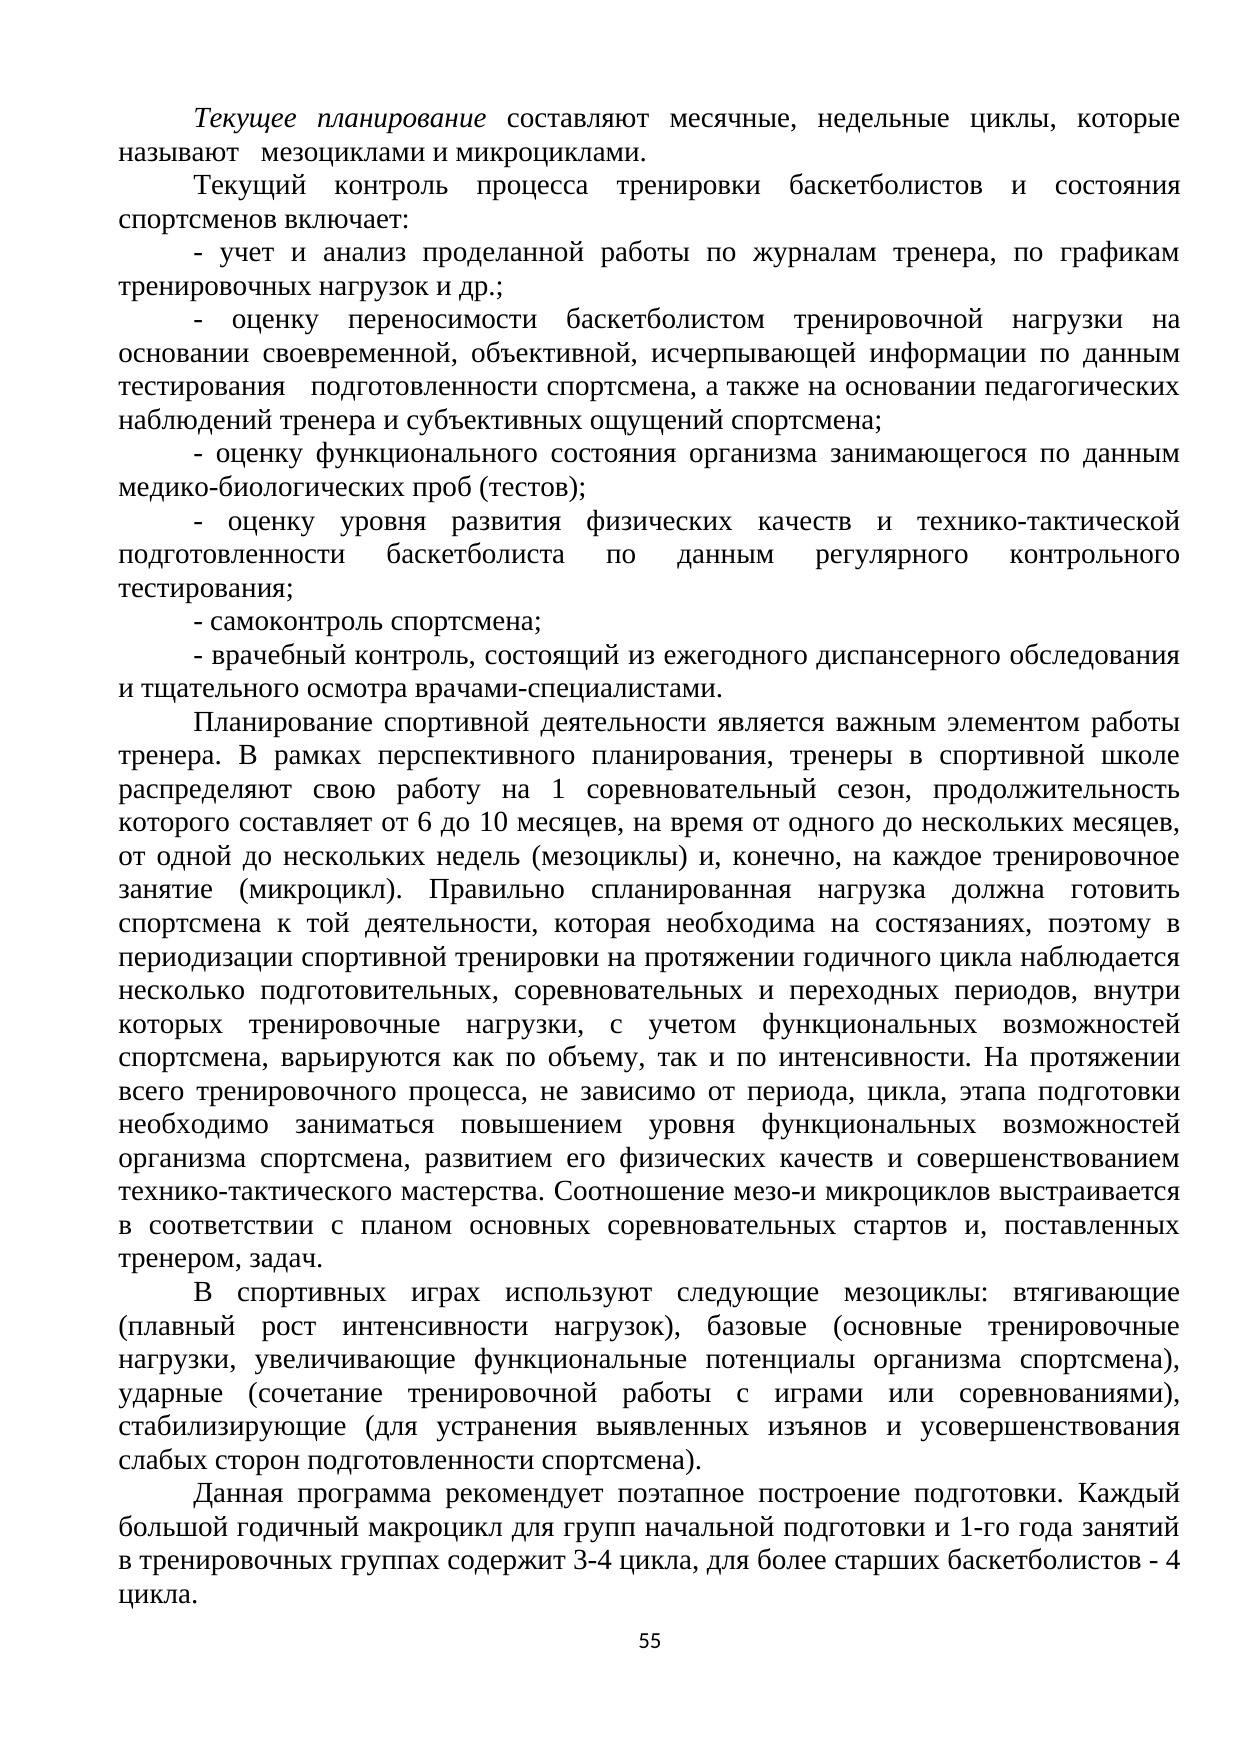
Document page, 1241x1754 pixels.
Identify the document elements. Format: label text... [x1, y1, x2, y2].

text Данная программа рекомендует поэтапное построение подготовки. Каждый большой годичный макроцикл для групп начальной подготовки и 1-го года занятий в тренировочных группах содержит 3-4 цикла, для более старших баскетболистов - 4 цикла. [118, 1475, 1181, 1609]
text - учет и анализ проделанной работы по журналам тренера, по графикам тренировочных нагрузок и др.; [118, 234, 1181, 301]
text - оценку уровня развития физических качеств и технико-тактической подготовленности баскетболиста по данным регулярного контрольного тестирования; [118, 503, 1181, 603]
text - оценку переносимости баскетболистом тренировочной нагрузки на основании своевременной, объективной, исчерпывающей информации по данным тестирования подготовленности спортсмена, а также на основании педагогических наблюдений тренера и субъективных ощущений спортсмена; [118, 301, 1181, 436]
text Текущее планирование составляют месячные, недельные циклы, которые называют мезоциклами и микроциклами. [118, 100, 1181, 167]
text - самоконтроль спортсмена; [118, 603, 1181, 637]
text - оценку функционального состояния организма занимающегося по данным медико-биологических проб (тестов); [118, 436, 1181, 503]
text Текущий контроль процесса тренировки баскетболистов и состояния спортсменов включает: [118, 167, 1181, 234]
text - врачебный контроль, состоящий из ежегодного диспансерного обследования и тщательного осмотра врачами-специалистами. [118, 637, 1181, 704]
text Планирование спортивной деятельности является важным элементом работы тренера. В рамках перспективного планирования, тренеры в спортивной школе распределяют свою работу на 1 соревновательный сезон, продолжительность которого составляет от 6 до 10 месяцев, на время от одного до нескольких месяцев, от одной до нескольких недель (мезоциклы) и, конечно, на каждое тренировочное занятие (микроцикл). Правильно спланированная нагрузка должна готовить спортсмена к той деятельности, которая необходима на состязаниях, поэтому в периодизации спортивной тренировки на протяжении годичного цикла наблюдается несколько подготовительных, соревновательных и переходных периодов, внутри которых тренировочные нагрузки, с учетом функциональных возможностей спортсмена, варьируются как по объему, так и по интенсивности. На протяжении всего тренировочного процесса, не зависимо от периода, цикла, этапа подготовки необходимо заниматься повышением уровня функциональных возможностей организма спортсмена, развитием его физических качеств и совершенствованием технико-тактического мастерства. Соотношение мезо-и микроциклов выстраивается в соответствии с планом основных соревновательных стартов и, поставленных тренером, задач. [118, 704, 1181, 1274]
text В спортивных играх используют следующие мезоциклы: втягивающие (плавный рост интенсивности нагрузок), базовые (основные тренировочные нагрузки, увеличивающие функциональные потенциалы организма спортсмена), ударные (сочетание тренировочной работы с играми или соревнованиями), стабилизирующие (для устранения выявленных изъянов и усовершенствования слабых сторон подготовленности спортсмена). [118, 1274, 1181, 1475]
